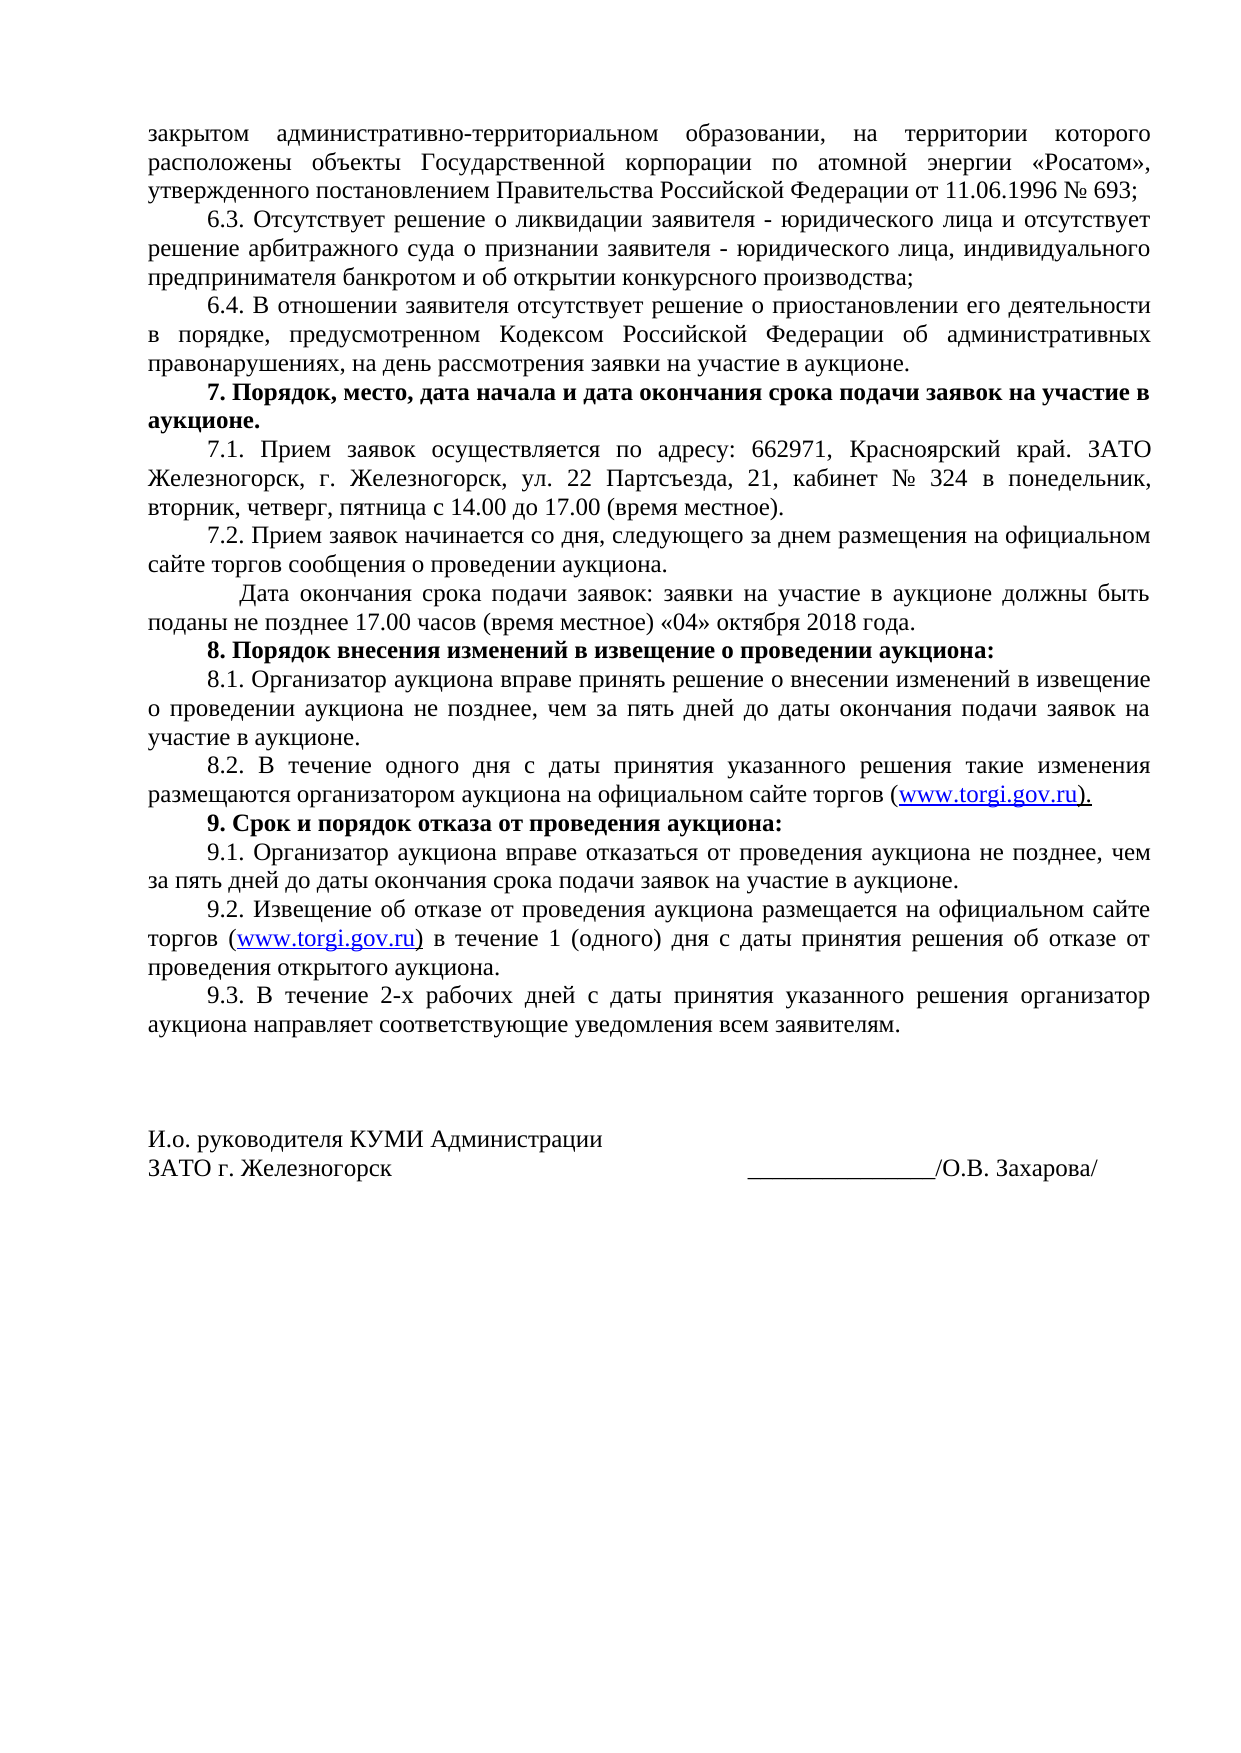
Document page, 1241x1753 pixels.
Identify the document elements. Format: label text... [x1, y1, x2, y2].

text 9.3. В течение 2-х рабочих дней с даты принятия указанного решения организатор аукциона направляет соответствующие уведомления всем заявителям. [148, 981, 1152, 1038]
text 6.4. В отношении заявителя отсутствует решение о приостановлении его деятельности в порядке, предусмотренном Кодексом Российской Федерации об административных правонарушениях, на день рассмотрения заявки на участие в аукционе. [148, 291, 1152, 377]
text ЗАТО г. Железногорск _______________/О.В. Захарова/ [148, 1153, 1152, 1182]
text 7. Порядок, место, дата начала и дата окончания срока подачи заявок на участие в аукционе. [148, 377, 1152, 434]
text 7.1. Прием заявок осуществляется по адресу: 662971, Красноярский край. ЗАТО Железногорск, г. Железногорск, ул. 22 Партсъезда, 21, кабинет № 324 в понедельник, вторник, четверг, пятница с 14.00 до 17.00 (время местное). [148, 434, 1152, 521]
text Дата окончания срока подачи заявок: заявки на участие в аукционе должны быть поданы не позднее 17.00 часов (время местное) «04» октября 2018 года. [148, 578, 1152, 636]
text 9. Срок и порядок отказа от проведения аукциона: [148, 808, 1152, 837]
text 8.2. В течение одного дня с даты принятия указанного решения такие изменения размещаются организатором аукциона на официальном сайте торгов (www.torgi.gov.ru). [148, 751, 1152, 808]
text 8. Порядок внесения изменений в извещение о проведении аукциона: [148, 636, 1152, 664]
text И.о. руководителя КУМИ Администрации [148, 1124, 1152, 1153]
text 9.2. Извещение об отказе от проведения аукциона размещается на официальном сайте торгов (www.torgi.gov.ru) в течение 1 (одного) дня с даты принятия решения об отказе от проведения открытого аукциона. [148, 894, 1152, 981]
text 7.2. Прием заявок начинается со дня, следующего за днем размещения на официальном сайте торгов сообщения о проведении аукциона. [148, 521, 1152, 578]
text 8.1. Организатор аукциона вправе принять решение о внесении изменений в извещение о проведении аукциона не позднее, чем за пять дней до даты окончания подачи заявок на участие в аукционе. [148, 664, 1152, 751]
text 9.1. Организатор аукциона вправе отказаться от проведения аукциона не позднее, чем за пять дней до даты окончания срока подачи заявок на участие в аукционе. [148, 837, 1152, 894]
text 6.3. Отсутствует решение о ликвидации заявителя - юридического лица и отсутствует решение арбитражного суда о признании заявителя - юридического лица, индивидуального предпринимателя банкротом и об открытии конкурсного производства; [148, 204, 1152, 291]
